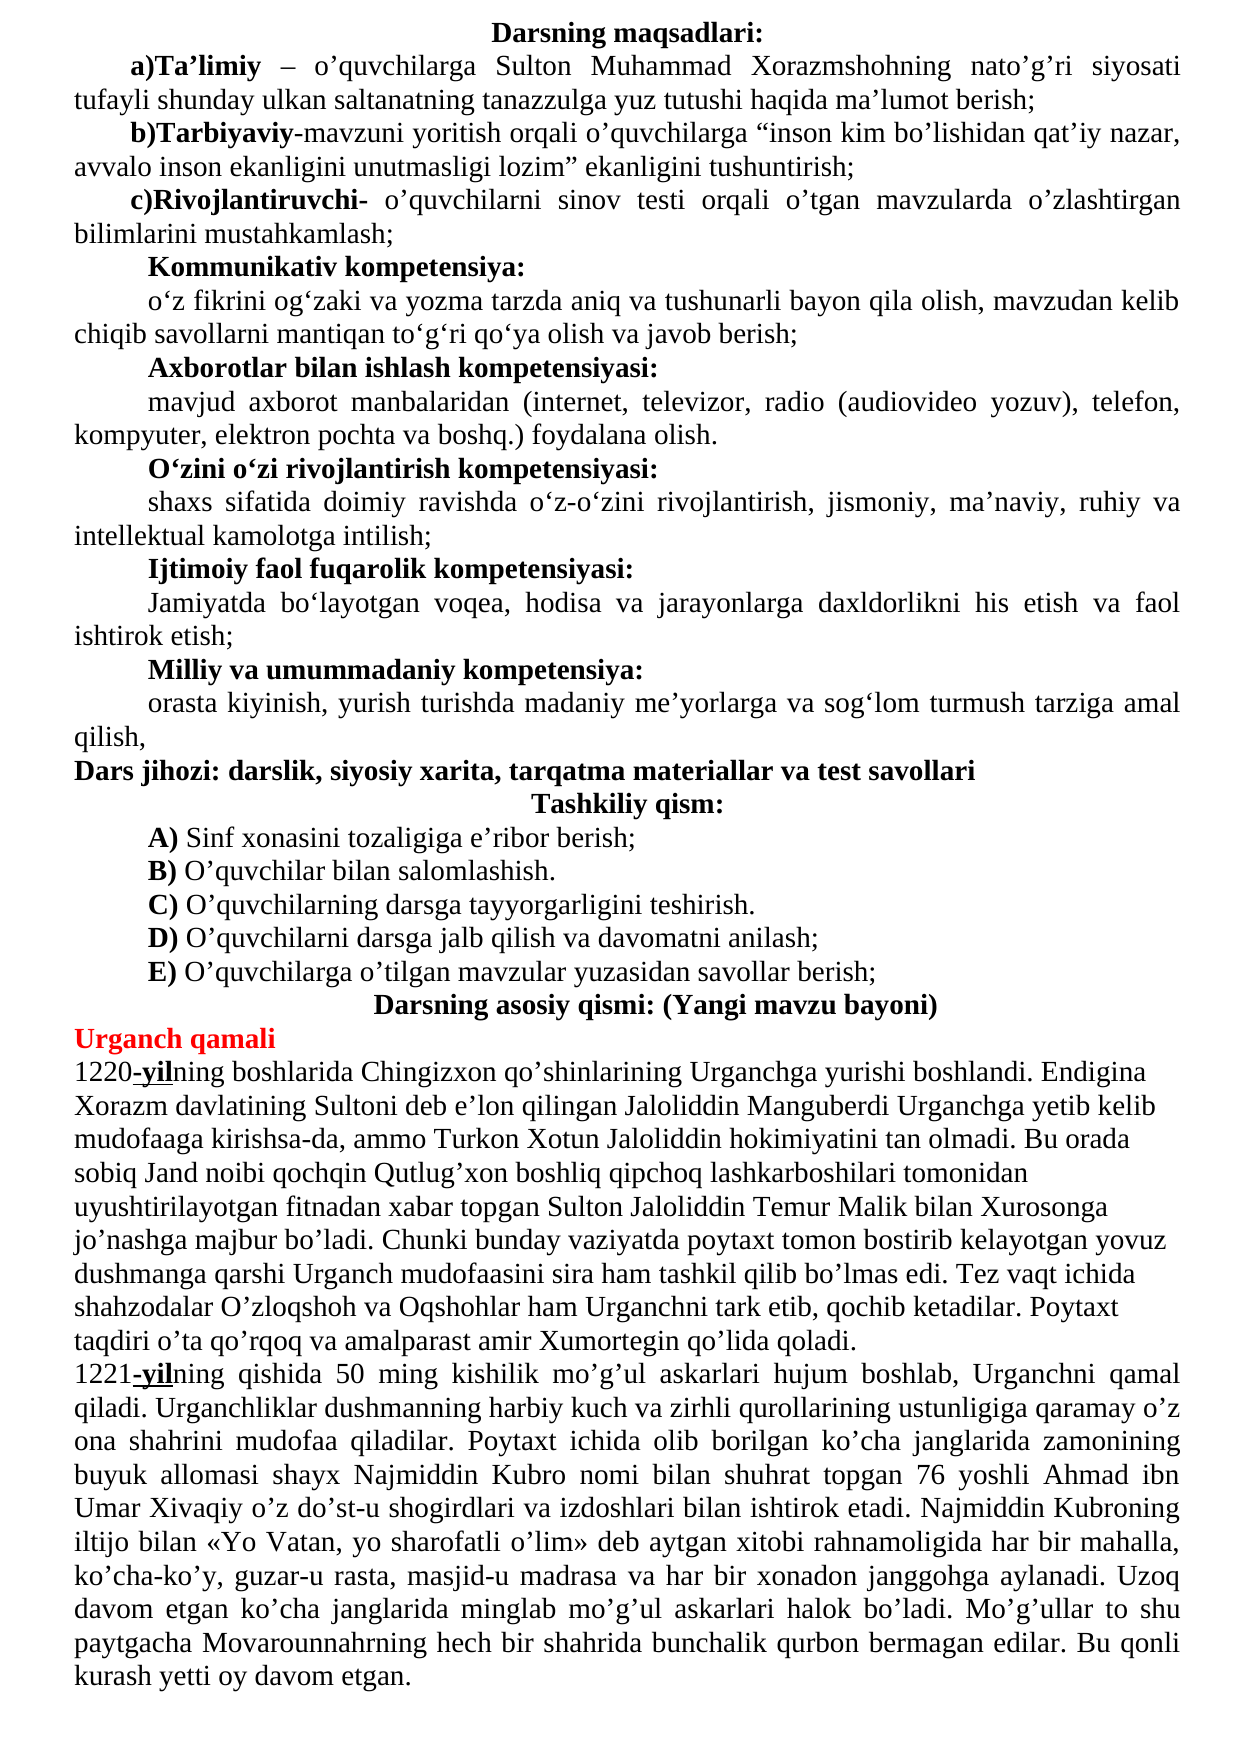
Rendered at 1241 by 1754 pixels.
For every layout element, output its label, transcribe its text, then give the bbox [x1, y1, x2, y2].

text Darsning asosiy qismi: (Yangi mavzu bayoni) [74, 987, 1181, 1021]
text Urganch qamali [74, 1021, 1181, 1054]
text 1220-yilning boshlarida Chingizxon qo’shinlarining Urganchga yurishi boshlandi. Endigina Xorazm davlatining Sultoni deb e’lon qilingan Jaloliddin Manguberdi Urganchga yetib kelib mudofaaga kirishsa-da, ammo Turkon Xotun Jaloliddin hokimiyatini tan olmadi. Bu orada sobiq Jand noibi qochqin Qutlug’xon boshliq qipchoq lashkarboshilari tomonidan uyushtirilayotgan fitnadan xabar topgan Sulton Jaloliddin Temur Malik bilan Xurosonga jo’nashga majbur bo’ladi. Chunki bunday vaziyatda poytaxt tomon bostirib kelayotgan yovuz dushmanga qarshi Urganch mudofaasini sira ham tashkil qilib bo’lmas edi. Tez vaqt ichida shahzodalar O’zloqshoh va Oqshohlar ham Urganchni tark etib, qochib ketadilar. Poytaxt taqdiri o’ta qo’rqoq va amalparast amir Xumortegin qo’lida qoladi. [74, 1054, 1181, 1356]
text O‘zini o‘zi rivojlantirish kompetensiyasi: [74, 451, 1181, 484]
text Kommunikativ kompetensiya: [74, 249, 1181, 283]
list shaxs sifatida doimiy ravishda o‘z-o‘zini rivojlantirish, jismoniy, ma’naviy, ruhiy va intellektual kamolotga intilish; [74, 484, 1181, 551]
text Darsning maqsadlari: [74, 15, 1181, 48]
text A) Sinf xonasini tozaligiga e’ribor berish; [148, 820, 1181, 853]
text 1221-yilning qishida 50 ming kishilik mo’g’ul askarlari hujum boshlab, Urganchni qamal qiladi. Urganchliklar dushmanning harbiy kuch va zirhli qurollarining ustunligiga qaramay o’z ona shahrini mudofaa qiladilar. Poytaxt ichida olib borilgan ko’cha janglarida zamonining buyuk allomasi shayx Najmiddin Kubro nomi bilan shuhrat topgan 76 yoshli Ahmad ibn Umar Xivaqiy o’z do’st-u shogirdlari va izdoshlari bilan ishtirok etadi. Najmiddin Kubroning iltijo bilan «Yo Vatan, yo sharofatli o’lim» deb aytgan xitobi rahnamoligida har bir mahalla, ko’cha-ko’y, guzar-u rasta, masjid-u madrasa va har bir xonadon janggohga aylanadi. Uzoq davom etgan ko’cha janglarida minglab mo’g’ul askarlari halok bo’ladi. Mo’g’ullar to shu paytgacha Movarounnahrning hech bir shahrida bunchalik qurbon bermagan edilar. Bu qonli kurash yetti oy davom etgan. [74, 1356, 1181, 1692]
text b)Tarbiyaviy-mavzuni yoritish orqali o’quvchilarga “inson kim bo’lishidan qat’iy nazar, avvalo inson ekanligini unutmasligi lozim” ekanligini tushuntirish; [74, 115, 1181, 182]
text Milliy va umummadaniy kompetensiya: [74, 652, 1181, 686]
text c)Rivojlantiruvchi- o’quvchilarni sinov testi orqali o’tgan mavzularda o’zlashtirgan bilimlarini mustahkamlash; [74, 182, 1181, 249]
text Tashkiliy qism: [74, 786, 1181, 820]
list orasta kiyinish, yurish turishda madaniy me’yorlarga va sog‘lom turmush tarziga amal qilish, [74, 686, 1181, 753]
text C) O’quvchilarning darsga tayyorgarligini teshirish. [148, 887, 1181, 920]
list mavjud axborot manbalaridan (internet, televizor, radio (audiovideo yozuv), telefon, kompyuter, elektron pochta va boshq.) foydalana olish. [74, 384, 1181, 451]
text D) O’quvchilarni darsga jalb qilish va davomatni anilash; [148, 920, 1181, 954]
text Axborotlar bilan ishlash kompetensiyasi: [74, 350, 1181, 384]
text E) O’quvchilarga o’tilgan mavzular yuzasidan savollar berish; [148, 954, 1181, 987]
text B) O’quvchilar bilan salomlashish. [148, 853, 1181, 887]
text Dars jihozi: darslik, siyosiy xarita, tarqatma materiallar va test savollari [74, 753, 1181, 786]
text Ijtimoiy faol fuqarolik kompetensiyasi: [74, 551, 1181, 585]
list Jamiyatda bo‘layotgan voqea, hodisa va jarayonlarga daxldorlikni his etish va faol ishtirok etish; [74, 585, 1181, 652]
text o‘z fikrini og‘zaki va yozma tarzda aniq va tushunarli bayon qila olish, mavzudan kelib chiqib savollarni mantiqan to‘g‘ri qo‘ya olish va javob berish; [74, 283, 1181, 350]
text a)Ta’limiy – o’quvchilarga Sulton Muhammad Xorazmshohning nato’g’ri siyosati tufayli shunday ulkan saltanatning tanazzulga yuz tutushi haqida ma’lumot berish; [74, 48, 1181, 115]
